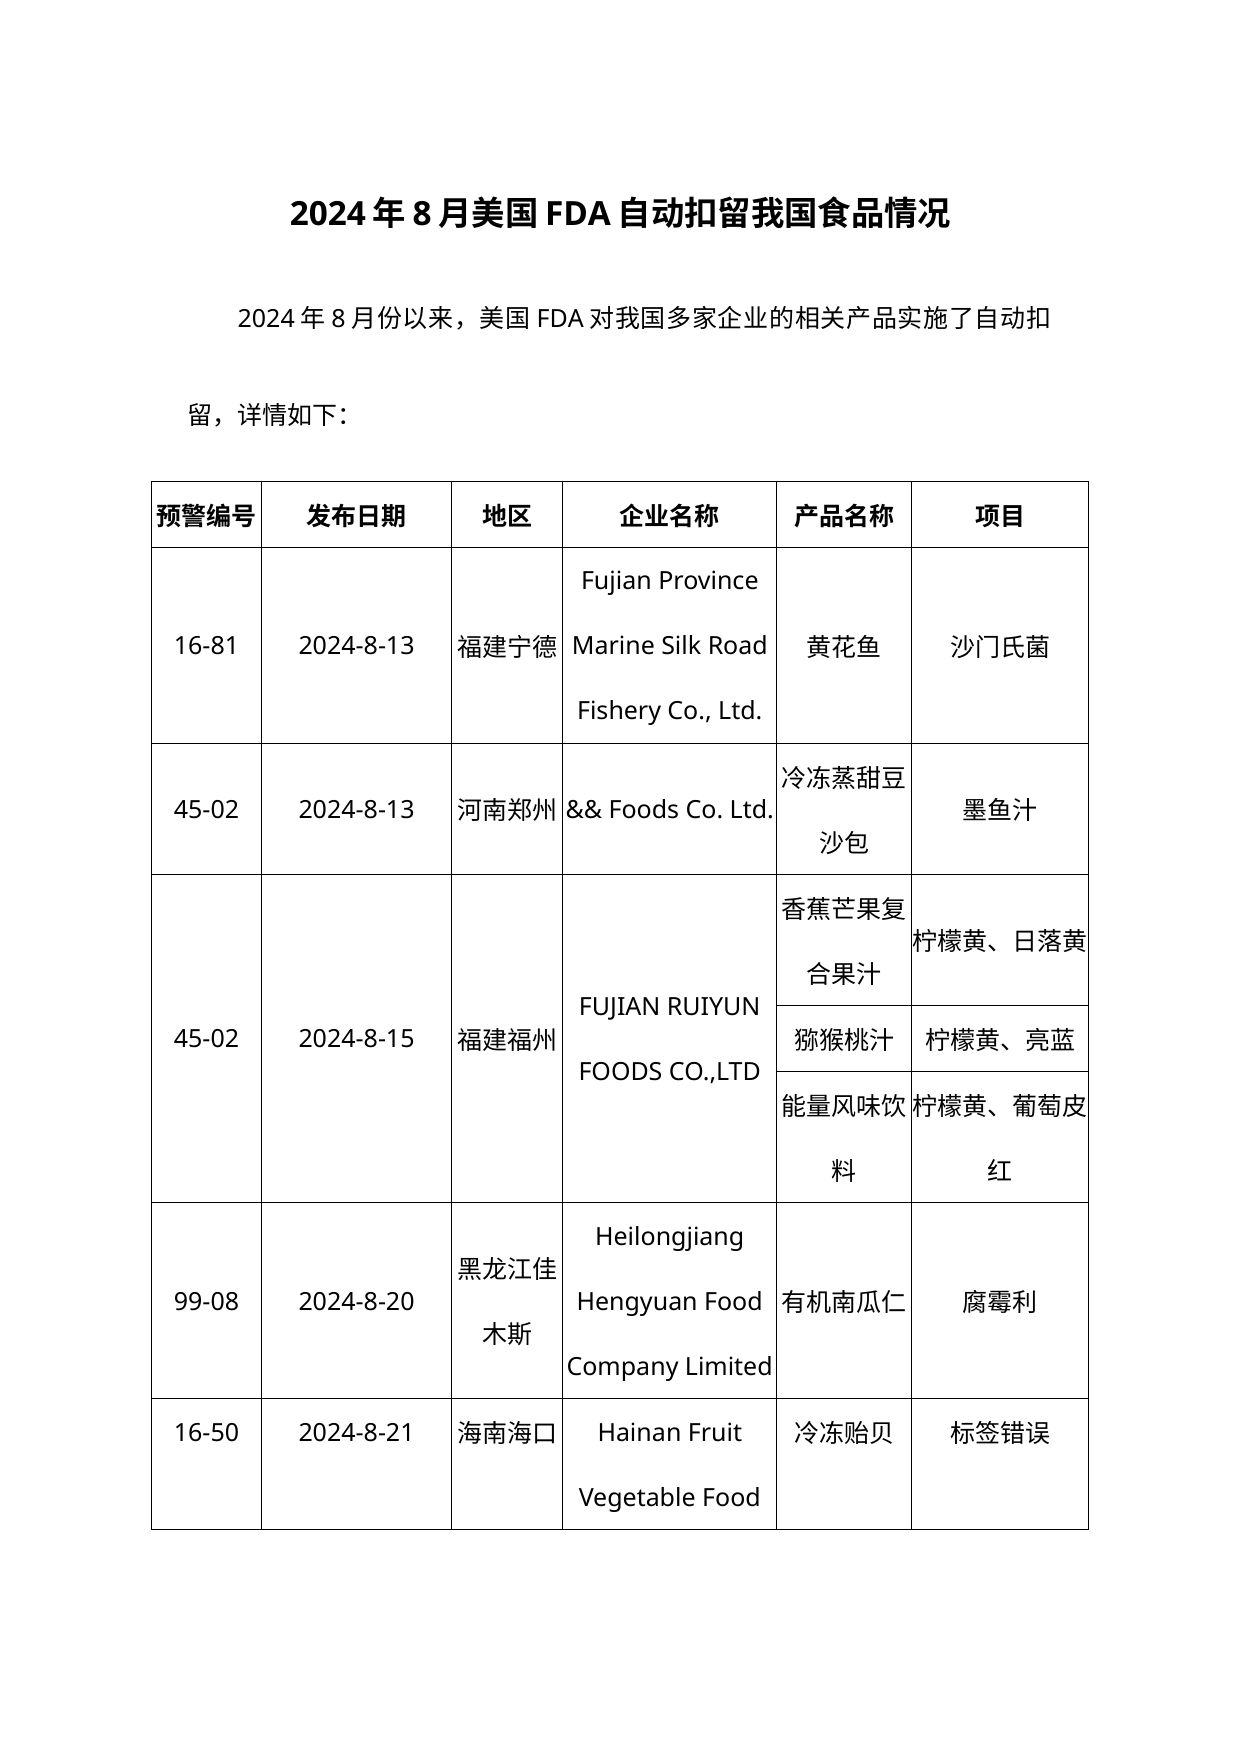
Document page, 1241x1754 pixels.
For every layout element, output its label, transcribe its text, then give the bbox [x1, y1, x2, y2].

table_cell 海南海口 [452, 1399, 562, 1529]
table_cell 有机南瓜仁 [777, 1203, 911, 1398]
table_cell 16-50 [152, 1399, 261, 1529]
table_cell Heilongjiang Hengyuan Food Company Limited [563, 1203, 776, 1398]
table_cell 能量风味饮料 [777, 1072, 911, 1202]
table_cell 福建福州 [452, 875, 562, 1202]
table_cell 沙门氏菌 [912, 548, 1088, 743]
table_header 预警编号 [152, 482, 261, 547]
table_cell 标签错误 [912, 1399, 1088, 1529]
table_cell 99-08 [152, 1203, 261, 1398]
table_header 项目 [912, 482, 1088, 547]
table_header 发布日期 [262, 482, 451, 547]
table_cell 冷冻贻贝 [777, 1399, 911, 1529]
table_cell && Foods Co. Ltd. [563, 744, 776, 874]
table_cell 柠檬黄、葡萄皮红 [912, 1072, 1088, 1202]
table_cell FUJIAN RUIYUN FOODS CO.,LTD [563, 875, 776, 1202]
table_header 企业名称 [563, 482, 776, 547]
table_cell 2024-8-20 [262, 1203, 451, 1398]
table_cell 45-02 [152, 744, 261, 874]
table_cell 黄花鱼 [777, 548, 911, 743]
table_cell 黑龙江佳木斯 [452, 1203, 562, 1398]
table_cell 柠檬黄、日落黄 [912, 875, 1088, 1005]
table_cell 16-81 [152, 548, 261, 743]
table_header 产品名称 [777, 482, 911, 547]
table_header 地区 [452, 482, 562, 547]
table_cell 猕猴桃汁 [777, 1006, 911, 1071]
table_cell 45-02 [152, 875, 261, 1202]
table_cell 2024-8-15 [262, 875, 451, 1202]
table_cell 2024-8-13 [262, 744, 451, 874]
table_cell 腐霉利 [912, 1203, 1088, 1398]
subtitle 2024年8月美国FDA自动扣留我国食品情况 [187, 178, 1053, 243]
table_cell 冷冻蒸甜豆沙包 [777, 744, 911, 874]
table_cell 柠檬黄、亮蓝 [912, 1006, 1088, 1071]
table_cell 河南郑州 [452, 744, 562, 874]
table_cell 2024-8-21 [262, 1399, 451, 1529]
table_cell 墨鱼汁 [912, 744, 1088, 874]
table_cell 福建宁德 [452, 548, 562, 743]
table_cell 2024-8-13 [262, 548, 451, 743]
table_cell 香蕉芒果复合果汁 [777, 875, 911, 1005]
table_cell Fujian Province Marine Silk Road Fishery Co., Ltd. [563, 548, 776, 743]
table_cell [563, 1399, 776, 1529]
text 2024年8月份以来，美国FDA对我国多家企业的相关产品实施了自动扣留，详情如下： [187, 284, 1053, 446]
